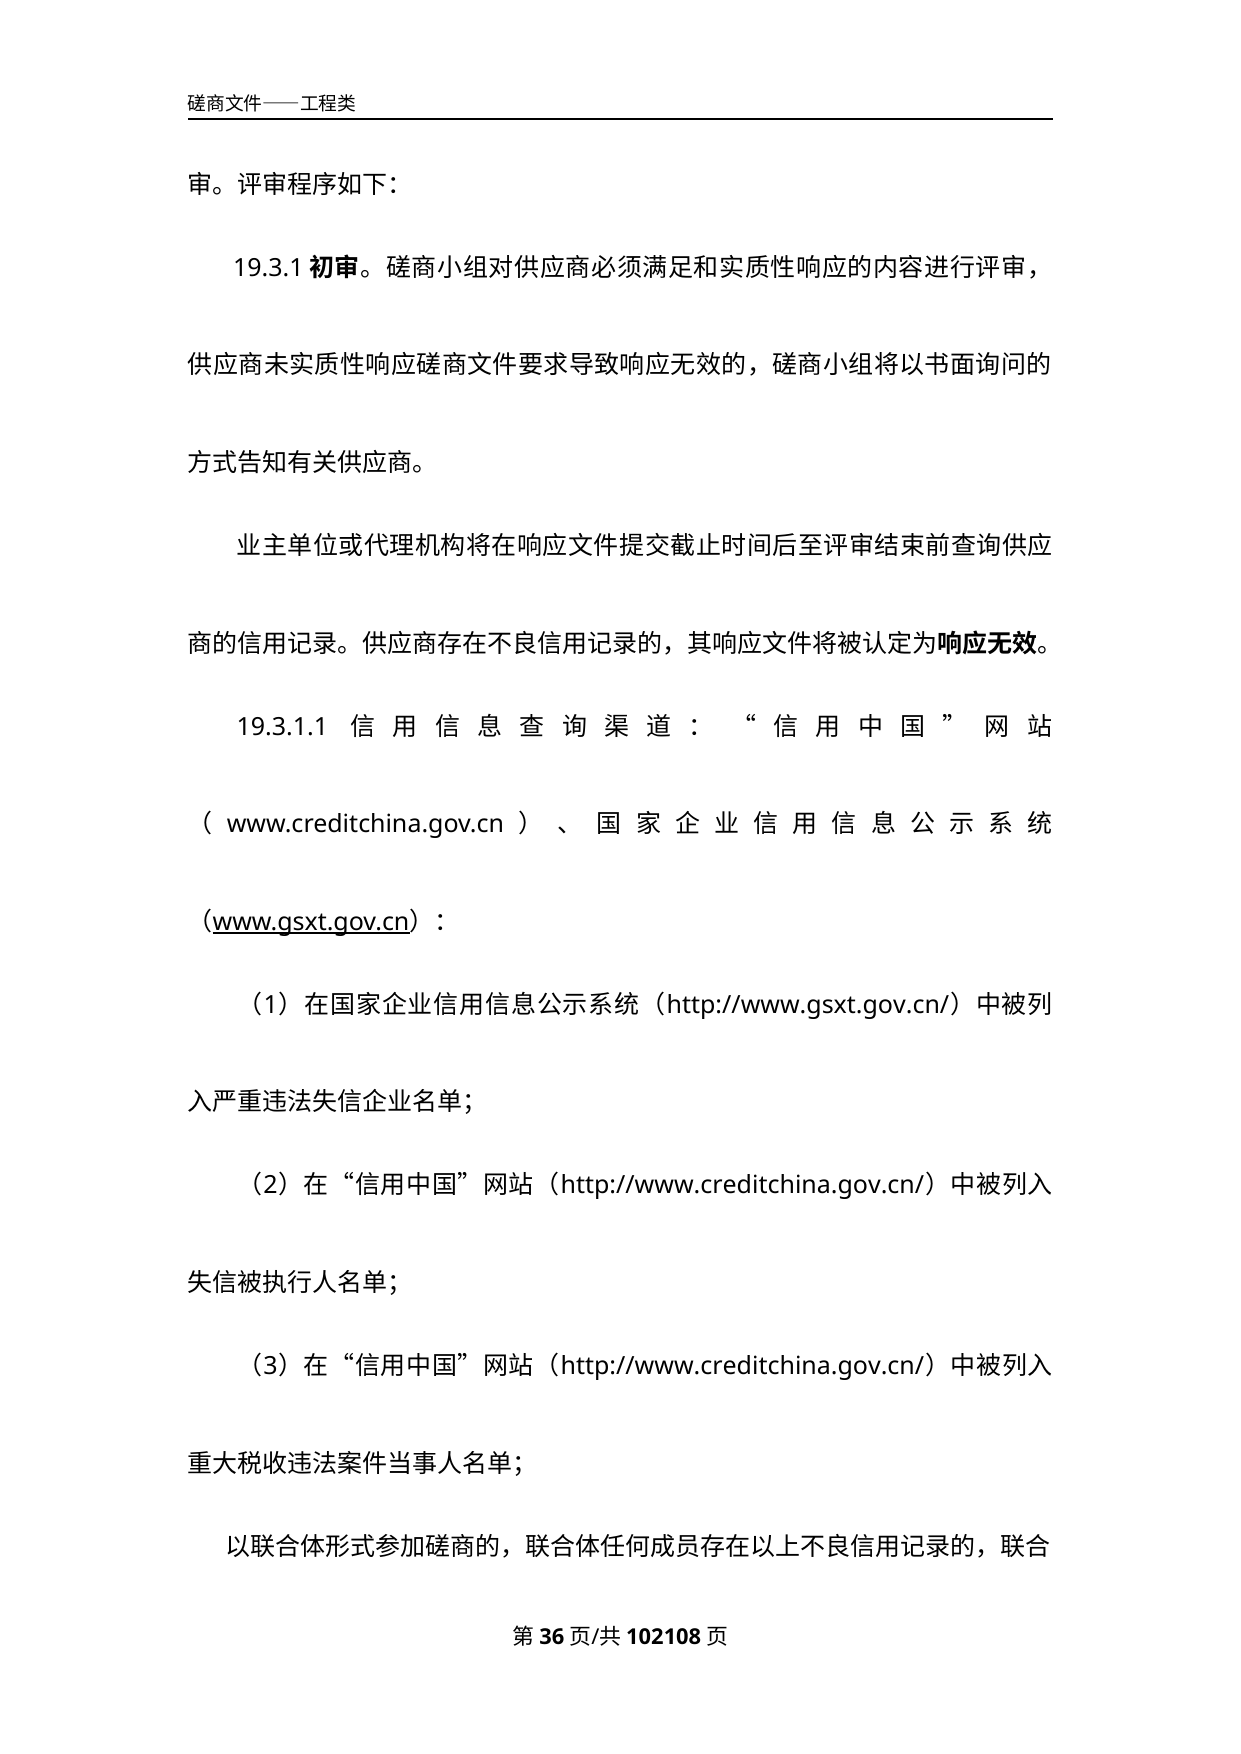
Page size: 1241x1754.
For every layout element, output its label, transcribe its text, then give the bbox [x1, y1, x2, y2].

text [187, 1512, 1053, 1577]
text 19.3.1.1信用信息查询渠道：“信用中国”网站（www.creditchina.gov.cn）、国家企业信用信息公示系统（www.gsxt.gov.cn）： [187, 692, 1053, 952]
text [187, 150, 1053, 215]
text （1）在国家企业信用信息公示系统（http://www.gsxt.gov.cn/）中被列入严重违法失信企业名单； [187, 970, 1053, 1132]
text 业主单位或代理机构将在响应文件提交截止时间后至评审结束前查询供应商的信用记录。供应商存在不良信用记录的，其响应文件将被认定为响应无效。 [187, 511, 1053, 674]
text （2）在“信用中国”网站（http://www.creditchina.gov.cn/）中被列入失信被执行人名单； [187, 1151, 1053, 1313]
text 19.3.1初审。磋商小组对供应商必须满足和实质性响应的内容进行评审，供应商未实质性响应磋商文件要求导致响应无效的，磋商小组将以书面询问的方式告知有关供应商。 [187, 233, 1053, 493]
text （3）在“信用中国”网站（http://www.creditchina.gov.cn/）中被列入重大税收违法案件当事人名单； [187, 1331, 1053, 1494]
